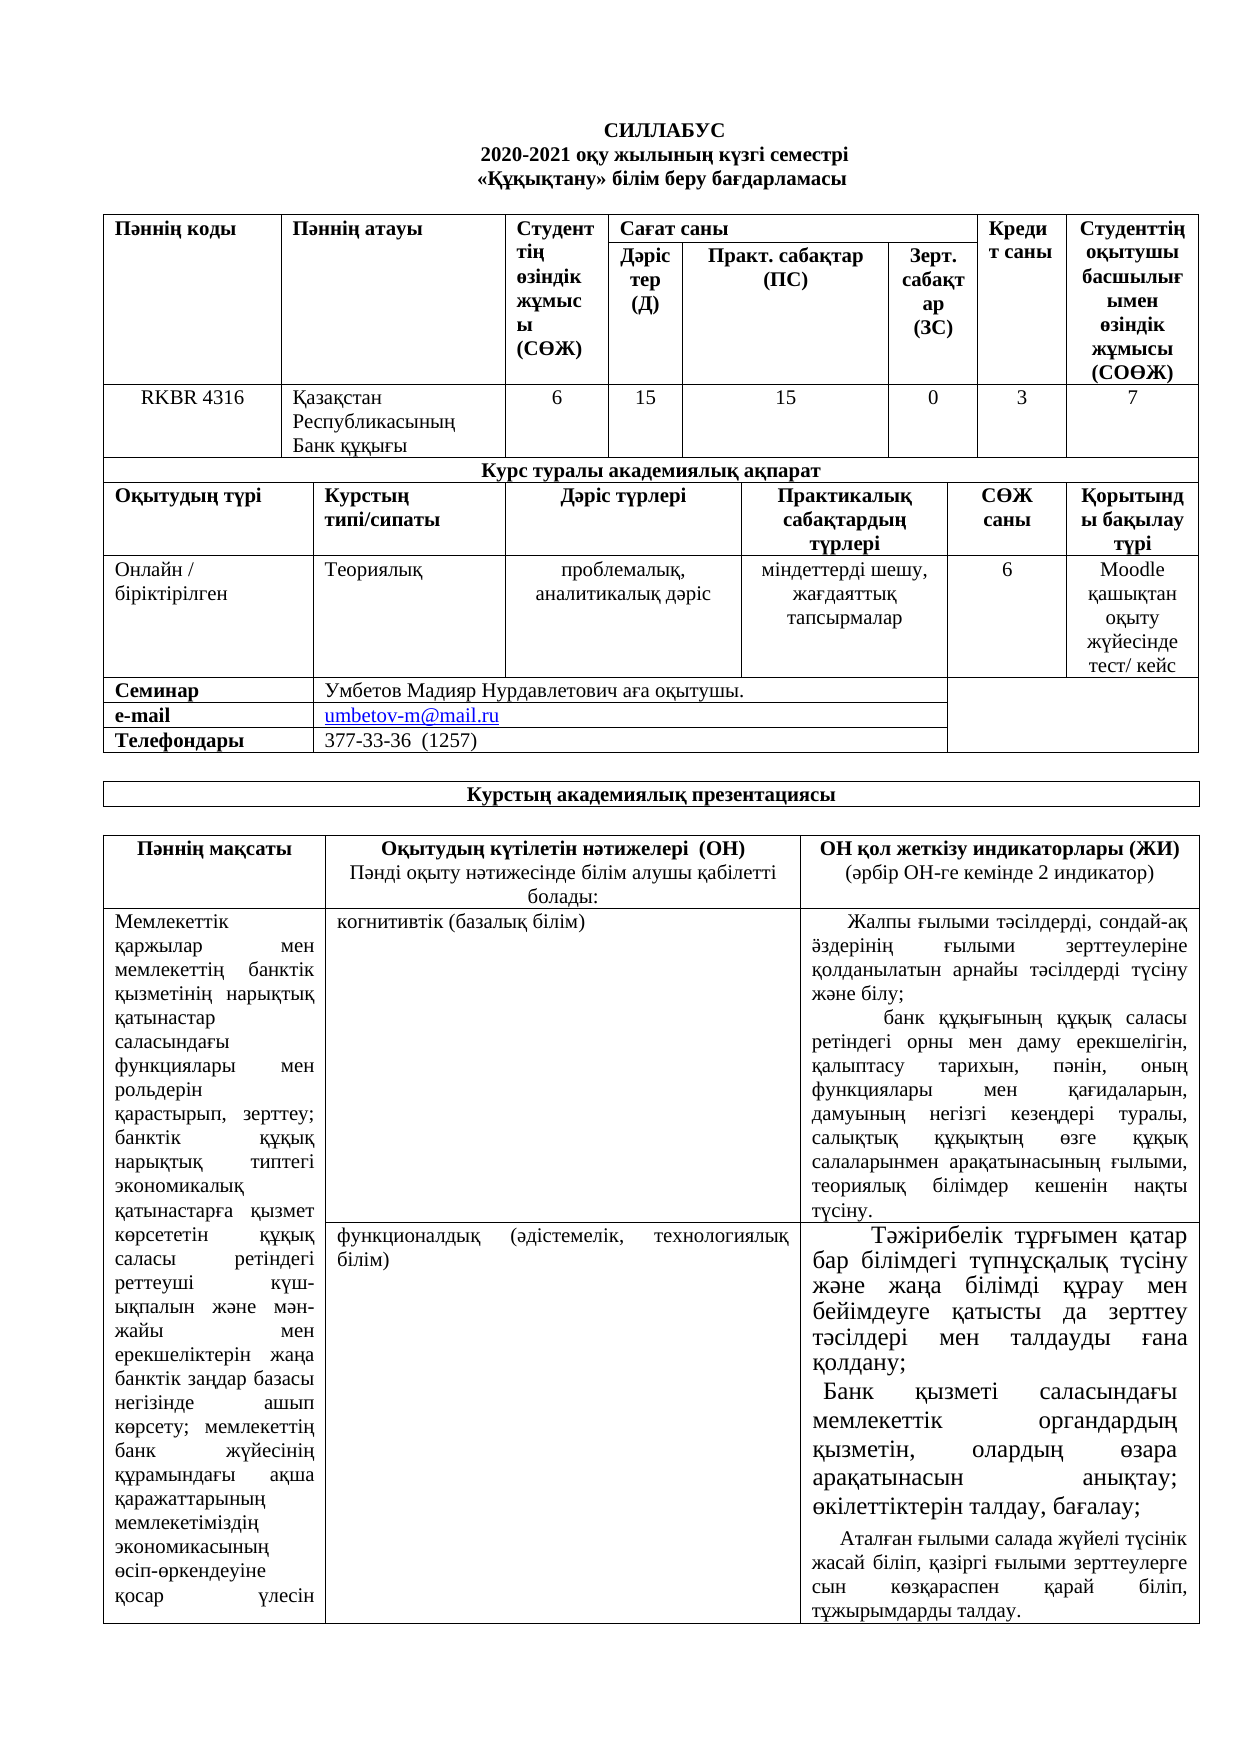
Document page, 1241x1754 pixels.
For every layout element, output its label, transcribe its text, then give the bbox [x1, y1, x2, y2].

table_cell 6 [948, 556, 1066, 677]
table_cell umbetov-m@mail.ru [314, 703, 947, 727]
table_cell Практ. сабақтар (ПС) [683, 243, 888, 384]
table_cell [948, 678, 1198, 752]
table_cell 6 [506, 385, 608, 457]
table_header Студенттің оқытушы басшылығымен өзіндік жұмысы (СОӨЖ) [1067, 215, 1198, 384]
table_cell Moodle қашықтан оқыту жүйесінде тест/ кейс [1067, 556, 1198, 677]
table_header Пәннің атауы [282, 215, 505, 384]
table_cell міндеттерді шешу, жағдаяттық тапсырмалар [742, 556, 947, 677]
table_header Курстың академиялық презентациясы [104, 782, 1199, 806]
table_cell RKBR 4316 [104, 385, 281, 457]
table_cell Практикалық сабақтардың түрлері [742, 483, 947, 555]
table_cell Курстың типі/сипаты [314, 483, 505, 555]
table_cell когнитивтік (базалық білім) [326, 909, 800, 1222]
table_cell Дәріс түрлері [506, 483, 741, 555]
table_cell Қазақстан Республикасының Банк құқығы [282, 385, 505, 457]
table_header Оқытудың күтілетін нәтижелері (ОН) Пәнді оқыту нәтижесінде білім алушы қабілетті болады: [326, 836, 800, 908]
table_cell 7 [1067, 385, 1198, 457]
table_cell 15 [683, 385, 888, 457]
text «Құқықтану» білім беру бағдарламасы [177, 166, 1152, 214]
text СИЛЛАБУС [177, 118, 1152, 142]
table_cell Тәжірибелік тұрғымен қатар бар білімдегі түпнұсқалық түсіну және жаңа білімді құрау мен бейімдеуге қатысты да зерттеу тәсілдері мен талдауды ғана қолдану; Банк қызметі саласындағы мемлекеттік органдардың қызметін, олардың өзара арақатынасын анықтау; өкілеттіктерін талдау, бағалау; Аталған ғылыми салада жүйелі түсінік жасай біліп, қазіргі ғылыми зерттеулерге сын көзқараспен қарай біліп, тұжырымдарды талдау. [801, 1223, 1199, 1622]
table_header Студенттің өзіндік жұмысы (СӨЖ) [506, 215, 608, 384]
table_cell Онлайн / біріктірілген [104, 556, 313, 677]
text 2020-2021 оқу жылының күзгі семестрі [177, 142, 1152, 166]
table_cell Зерт. сабақтар (ЗС) [889, 243, 977, 384]
table_header Сағат саны [609, 215, 977, 242]
table_cell Телефондары [104, 728, 313, 752]
table_cell Семинар [104, 678, 313, 702]
table_cell 0 [889, 385, 977, 457]
table_cell СӨЖ саны [948, 483, 1066, 555]
table_cell проблемалық, аналитикалық дәріс [506, 556, 741, 677]
table_header Кредит саны [978, 215, 1066, 384]
table_header Пәннің коды [104, 215, 281, 384]
table_cell Қорытынды бақылау түрі [1067, 483, 1198, 555]
table_cell Жалпы ғылыми тәсілдерді, сондай-ақ ӛздерінің ғылыми зерттеулеріне қолданылатын арнайы тәсілдерді түсіну және білу; банк құқығының құқық саласы ретіндегі орны мен даму ерекшелігін, қалыптасу тарихын, пәнін, оның функциялары мен қағидаларын, дамуының негізгі кезеңдері туралы, салықтық құқықтың өзге құқық салаларынмен арақатынасының ғылыми, теориялық білімдер кешенін нақты түсіну. [801, 909, 1199, 1222]
table_cell Мемлекеттік қаржылар мен мемлекеттің банктік қызметінің нарықтық қатынастар саласындағы функциялары мен рольдерін қарастырып, зерттеу; банктік құқық нарықтық типтегі экономикалық қатынастарға қызмет көрсететін құқық саласы ретіндегі реттеуші күш-ықпалын және мән-жайы мен ерекшеліктерін жаңа банктік заңдар базасы негізінде ашып көрсету; мемлекеттің банк жүйесінің құрамындағы ақша қаражаттарының мемлекетіміздің экономикасының өсіп-өркендеуіне қосар үлесін қарастыру. [104, 909, 325, 1622]
table_cell e-mail [104, 703, 313, 727]
table_cell Курс туралы академиялық ақпарат [104, 458, 1198, 482]
table_cell 377-33-36 (1257) [314, 728, 947, 752]
table_cell 15 [609, 385, 682, 457]
table_cell Теориялық [314, 556, 505, 677]
table_header ОН қол жеткізу индикаторлары (ЖИ) (әрбір ОН-ге кемінде 2 индикатор) [801, 836, 1199, 908]
table_cell 3 [978, 385, 1066, 457]
table_cell функционалдық (әдістемелік, технологиялық білім) [326, 1223, 800, 1622]
table_cell Оқытудың түрі [104, 483, 313, 555]
table_header Пәннің мақсаты [104, 836, 325, 908]
table_cell Дәрістер (Д) [609, 243, 682, 384]
table_cell Умбетов Мадияр Нурдавлетович аға оқытушы. [314, 678, 947, 702]
